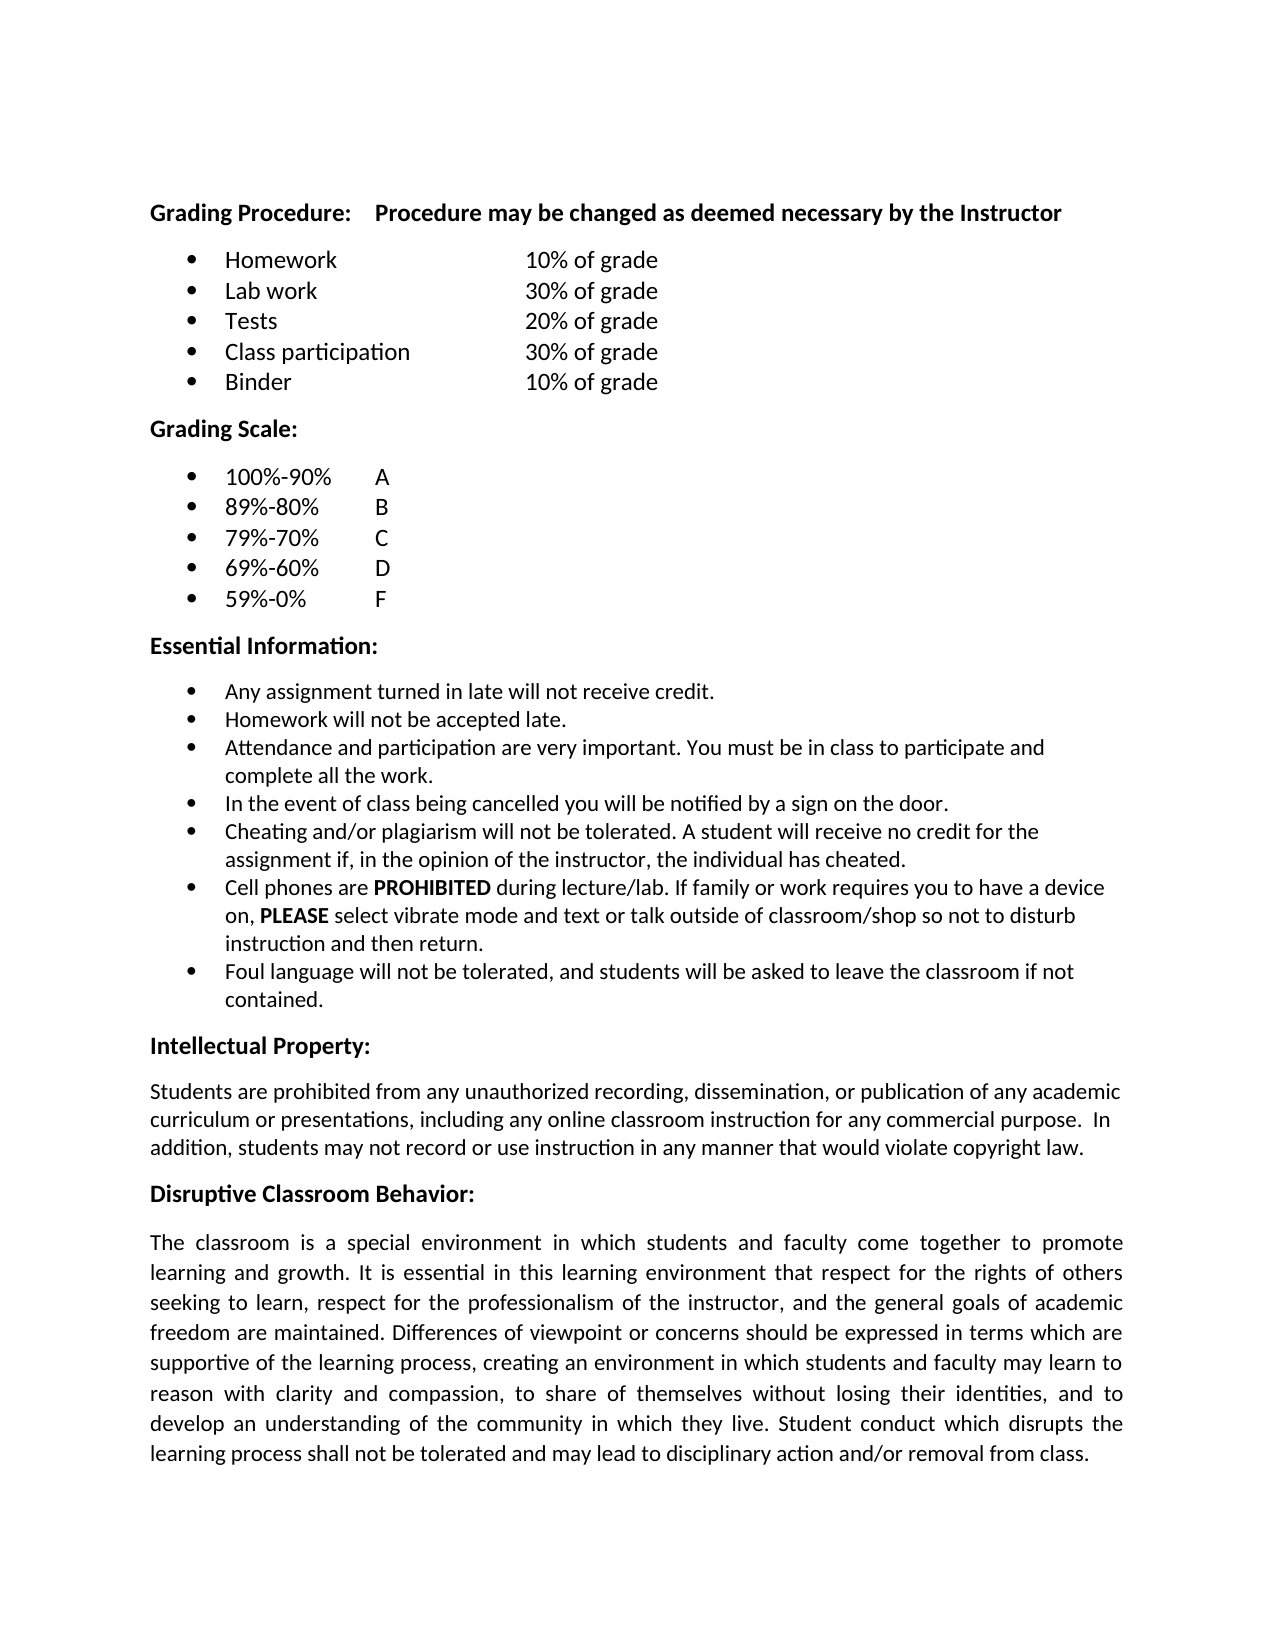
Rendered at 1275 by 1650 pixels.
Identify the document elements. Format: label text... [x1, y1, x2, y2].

list Homework 10% of grade [187, 244, 1125, 275]
text Grading Scale: [150, 414, 1125, 444]
text Disruptive Classroom Behavior: [150, 1178, 1125, 1209]
list Tests 20% of grade [187, 305, 1125, 336]
list 100%-90% A [187, 461, 1125, 491]
list 89%-80% B [187, 491, 1125, 522]
list 79%-70% C [187, 522, 1125, 552]
list Attendance and participation are very important. You must be in class to participate and complete all the work. [187, 733, 1125, 789]
list Cell phones are PROHIBITED during lecture/lab. If family or work requires you to have a device on, PLEASE select vibrate mode and text or talk outside of classroom/shop so not to disturb instruction and then return. [187, 873, 1125, 957]
text Grading Procedure: Procedure may be changed as deemed necessary by the Instructor [150, 197, 1125, 228]
list Foul language will not be tolerated, and students will be asked to leave the classroom if not contained. [187, 957, 1125, 1013]
text Intellectual Property: [150, 1030, 1125, 1061]
list Binder 10% of grade [187, 366, 1125, 397]
list 59%-0% F [187, 583, 1125, 613]
list Any assignment turned in late will not receive credit. [187, 677, 1125, 705]
text Students are prohibited from any unauthorized recording, dissemination, or publication of any academic curriculum or presentations, including any online classroom instruction for any commercial purpose. In addition, students may not record or use instruction in any manner that would violate copyright law. [150, 1077, 1125, 1161]
list Homework will not be accepted late. [187, 705, 1125, 733]
list Class participation 30% of grade [187, 336, 1125, 366]
text Essential Information: [150, 630, 1125, 661]
text The classroom is a special environment in which students and faculty come together to promote learning and growth. It is essential in this learning environment that respect for the rights of others seeking to learn, respect for the professionalism of the instructor, and the general goals of academic freedom are maintained. Differences of viewpoint or concerns should be expressed in terms which are supportive of the learning process, creating an environment in which students and faculty may learn to reason with clarity and compassion, to share of themselves without losing their identities, and to develop an understanding of the community in which they live. Student conduct which disrupts the learning process shall not be tolerated and may lead to disciplinary action and/or removal from class. [150, 1228, 1125, 1467]
list 69%-60% D [187, 552, 1125, 583]
list Lab work 30% of grade [187, 275, 1125, 305]
list Cheating and/or plagiarism will not be tolerated. A student will receive no credit for the assignment if, in the opinion of the instructor, the individual has cheated. [187, 817, 1125, 873]
list In the event of class being cancelled you will be notified by a sign on the door. [187, 789, 1125, 817]
